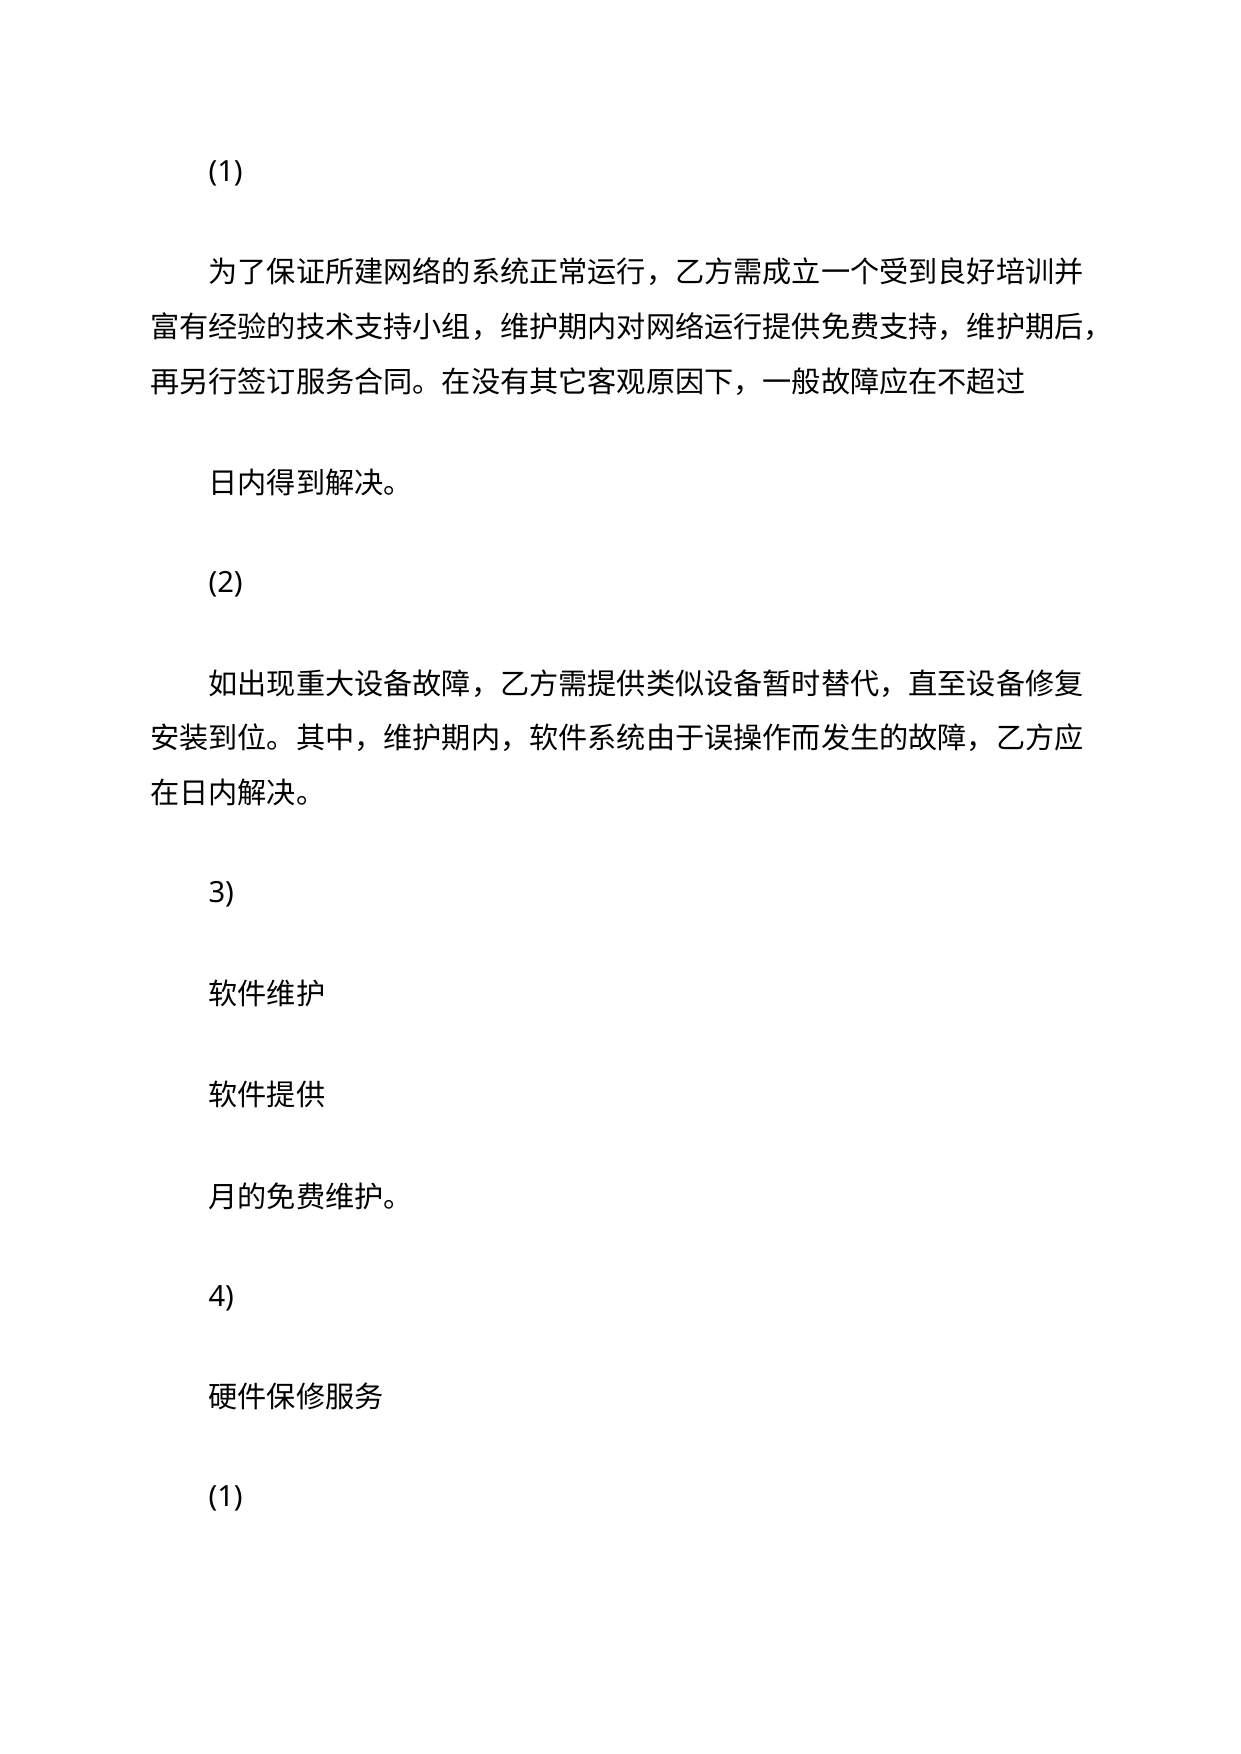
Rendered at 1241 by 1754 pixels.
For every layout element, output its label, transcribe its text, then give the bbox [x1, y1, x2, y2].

text 软件提供 [150, 1072, 1090, 1114]
text 软件维护 [150, 970, 1090, 1012]
text 硬件保修服务 [150, 1374, 1090, 1416]
text 日内得到解决。 [150, 460, 1090, 502]
text (2) [150, 562, 1090, 601]
text 如出现重大设备故障，乙方需提供类似设备暂时替代，直至设备修复安装到位。其中，维护期内，软件系统由于误操作而发生的故障，乙方应在日内解决。 [150, 660, 1090, 812]
text 4) [150, 1276, 1090, 1315]
text 3) [150, 872, 1090, 911]
text 为了保证所建网络的系统正常运行，乙方需成立一个受到良好培训并富有经验的技术支持小组，维护期内对网络运行提供免费支持，维护期后，再另行签订服务合同。在没有其它客观原因下，一般故障应在不超过 [150, 248, 1090, 401]
text 月的免费维护。 [150, 1174, 1090, 1216]
text (1) [150, 150, 1090, 190]
text (1) [150, 1476, 1090, 1515]
